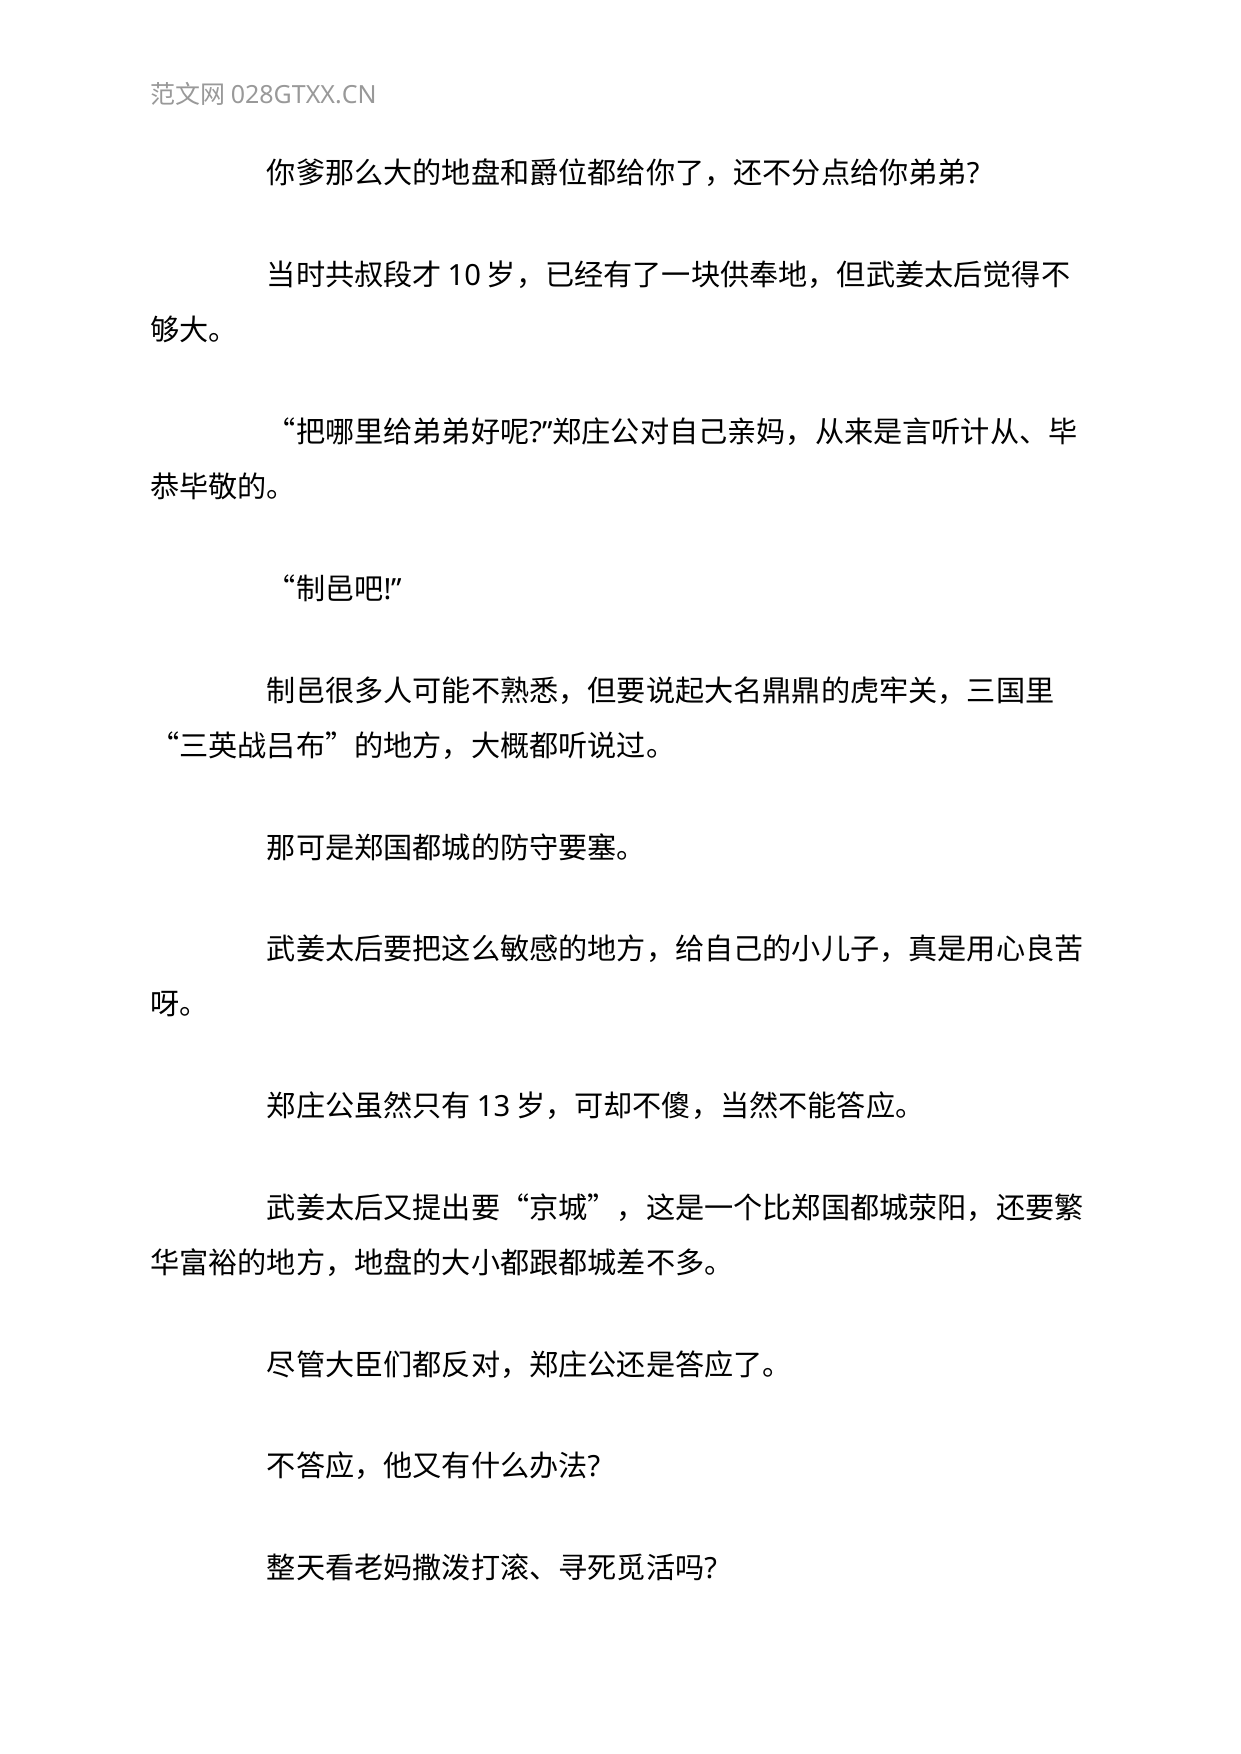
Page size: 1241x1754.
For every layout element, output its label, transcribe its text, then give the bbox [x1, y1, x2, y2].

text 当时共叔段才10岁，已经有了一块供奉地，但武姜太后觉得不够大。 [150, 252, 1090, 349]
text 郑庄公虽然只有13岁，可却不傻，当然不能答应。 [150, 1083, 1090, 1125]
text 武姜太后又提出要“京城”，这是一个比郑国都城荥阳，还要繁华富裕的地方，地盘的大小都跟都城差不多。 [150, 1184, 1090, 1282]
text 制邑很多人可能不熟悉，但要说起大名鼎鼎的虎牢关，三国里“三英战吕布”的地方，大概都听说过。 [150, 667, 1090, 765]
text 那可是郑国都城的防守要塞。 [150, 824, 1090, 866]
text 你爹那么大的地盘和爵位都给你了，还不分点给你弟弟? [150, 150, 1090, 192]
text 武姜太后要把这么敏感的地方，给自己的小儿子，真是用心良苦呀。 [150, 926, 1090, 1023]
text 尽管大臣们都反对，郑庄公还是答应了。 [150, 1341, 1090, 1383]
text 不答应，他又有什么办法? [150, 1443, 1090, 1485]
text “制邑吧!” [150, 566, 1090, 608]
text 整天看老妈撒泼打滚、寻死觅活吗? [150, 1545, 1090, 1587]
text “把哪里给弟弟好呢?”郑庄公对自己亲妈，从来是言听计从、毕恭毕敬的。 [150, 409, 1090, 506]
